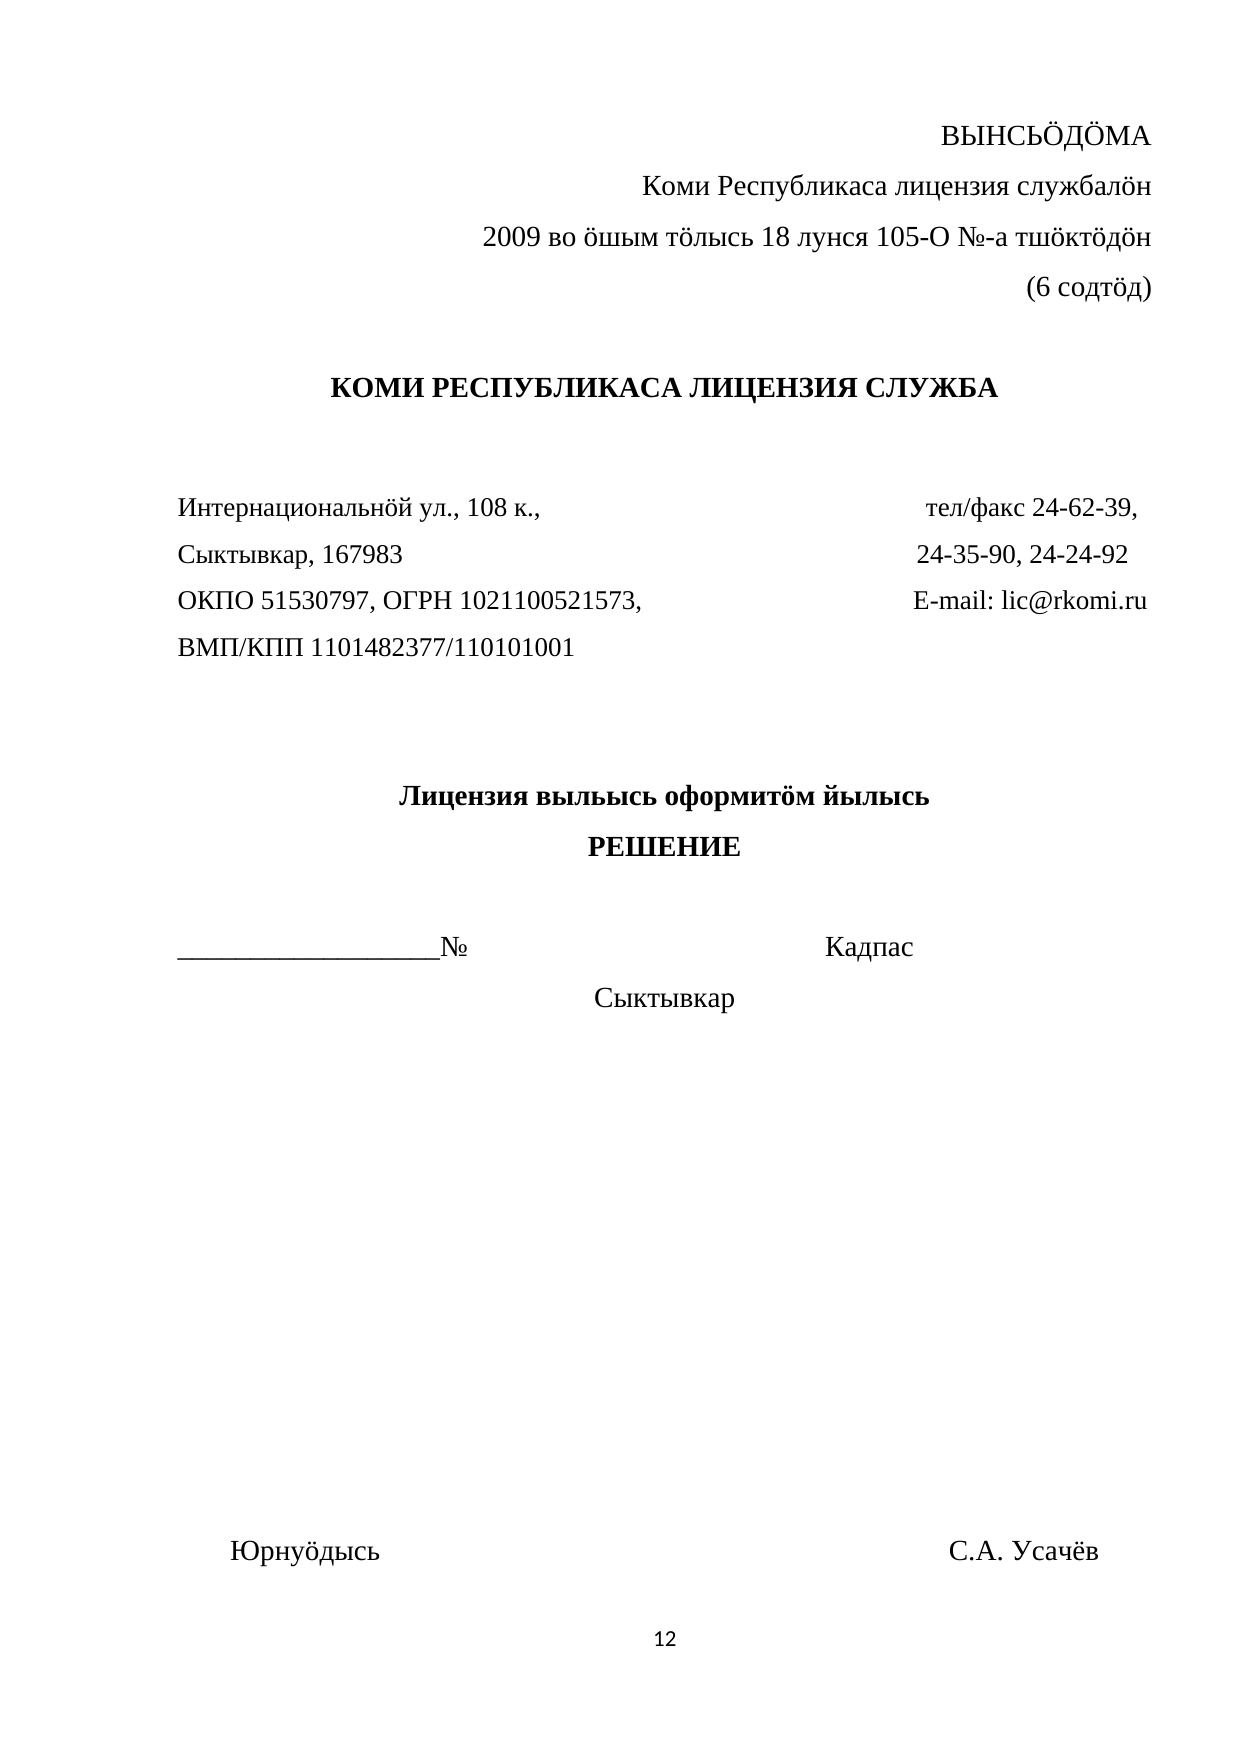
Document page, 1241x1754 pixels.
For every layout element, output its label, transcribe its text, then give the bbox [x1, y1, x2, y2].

text Интернациональнöй ул., 108 к., тел/факс 24-62-39, [177, 491, 1152, 522]
text __________________№ Кадпас [177, 929, 1152, 963]
text 2009 во öшым тöлысь 18 лунся 105-О №-а тшöктöдöн [177, 219, 1152, 252]
text КОМИ РЕСПУБЛИКАСА ЛИЦЕНЗИЯ СЛУЖБА [177, 370, 1152, 403]
text (6 содтöд) [177, 269, 1152, 303]
text Коми Республикаса лицензия службалöн [177, 168, 1152, 202]
text РЕШЕНИЕ [177, 829, 1152, 862]
text ОКПО 51530797, ОГРН 1021100521573, E-mail: lic@rkomi.ru [177, 584, 1152, 616]
text Сыктывкар, 167983 24-35-90, 24-24-92 [177, 538, 1152, 569]
text ВЫНСЬÖДÖМА [177, 118, 1152, 152]
text Юрнуöдысь С.А. Усачёв [177, 1533, 1152, 1567]
text Лицензия выльысь оформитöм йылысь [177, 778, 1152, 812]
text ВМП/КПП 1101482377/110101001 [177, 631, 1152, 662]
text Сыктывкар [177, 980, 1152, 1013]
